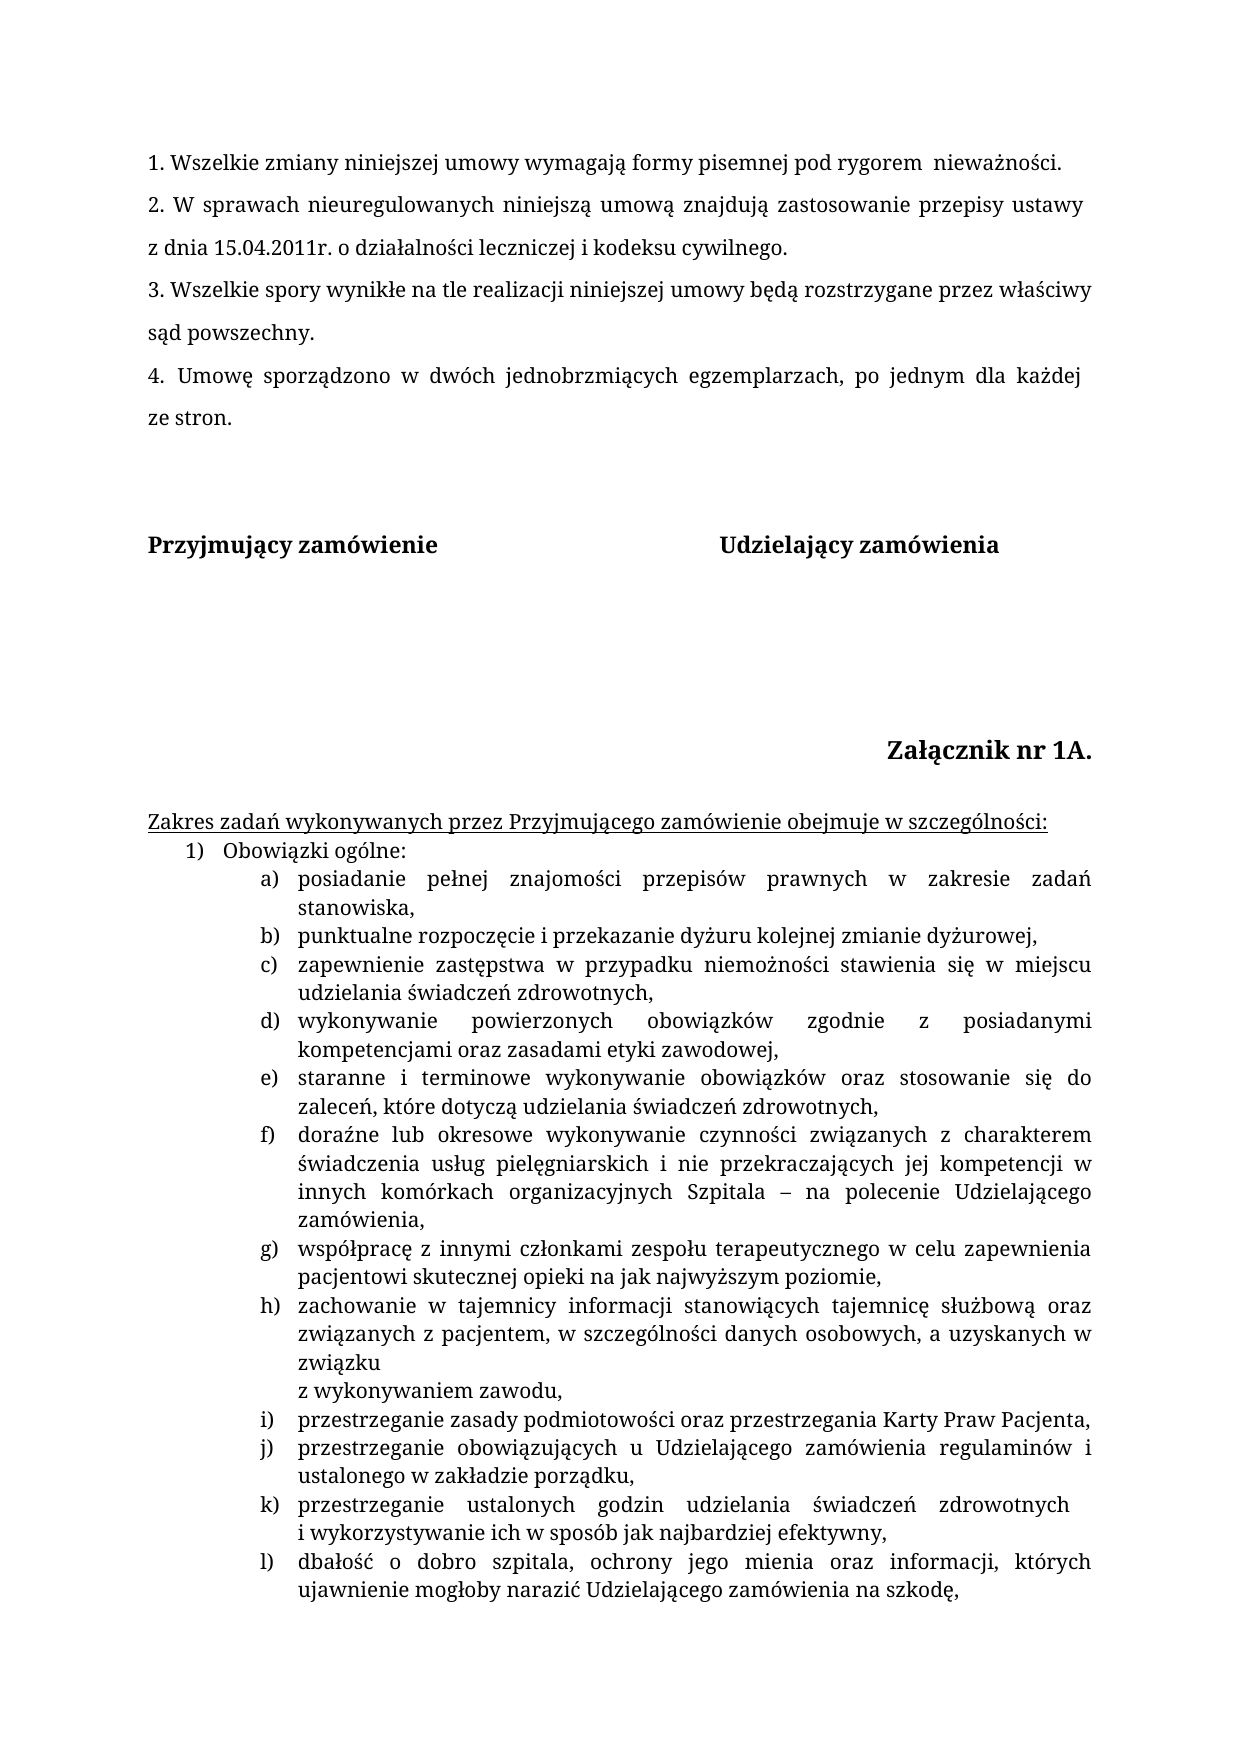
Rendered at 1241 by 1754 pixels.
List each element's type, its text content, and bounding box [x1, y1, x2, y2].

list zapewnienie zastępstwa w przypadku niemożności stawienia się w miejscu udzielania świadczeń zdrowotnych, [260, 950, 1092, 1007]
list zachowanie w tajemnicy informacji stanowiących tajemnicę służbową oraz związanych z pacjentem, w szczególności danych osobowych, a uzyskanych w związku z wykonywaniem zawodu, [260, 1291, 1092, 1405]
list przestrzeganie zasady podmiotowości oraz przestrzegania Karty Praw Pacjenta, [260, 1405, 1092, 1433]
list wykonywanie powierzonych obowiązków zgodnie z posiadanymi kompetencjami oraz zasadami etyki zawodowej, [260, 1007, 1092, 1063]
text 1. Wszelkie zmiany niniejszej umowy wymagają formy pisemnej pod rygorem nieważności. [148, 148, 1092, 176]
list przestrzeganie obowiązujących u Udzielającego zamówienia regulaminów i ustalonego w zakładzie porządku, [260, 1433, 1092, 1490]
text 3. Wszelkie spory wynikłe na tle realizacji niniejszej umowy będą rozstrzygane przez właściwy sąd powszechny. [148, 276, 1092, 347]
text Załącznik nr 1A. [148, 732, 1092, 766]
text Zakres zadań wykonywanych przez Przyjmującego zamówienie obejmuje w szczególności: [148, 807, 1092, 836]
list współpracę z innymi członkami zespołu terapeutycznego w celu zapewnienia pacjentowi skutecznej opieki na jak najwyższym poziomie, [260, 1234, 1092, 1291]
text Przyjmujący zamówienie Udzielający zamówienia [148, 529, 1092, 560]
list punktualne rozpoczęcie i przekazanie dyżuru kolejnej zmianie dyżurowej, [260, 921, 1092, 950]
text 2. W sprawach nieuregulowanych niniejszą umową znajdują zastosowanie przepisy ustawy z dnia 15.04.2011r. o działalności leczniczej i kodeksu cywilnego. [148, 190, 1092, 261]
list posiadanie pełnej znajomości przepisów prawnych w zakresie zadań stanowiska, [260, 864, 1092, 921]
list dbałość o dobro szpitala, ochrony jego mienia oraz informacji, których ujawnienie mogłoby narazić Udzielającego zamówienia na szkodę, [260, 1547, 1092, 1604]
list doraźne lub okresowe wykonywanie czynności związanych z charakterem świadczenia usług pielęgniarskich i nie przekraczających jej kompetencji w innych komórkach organizacyjnych Szpitala – na polecenie Udzielającego zamówienia, [260, 1120, 1092, 1234]
list przestrzeganie ustalonych godzin udzielania świadczeń zdrowotnych i wykorzystywanie ich w sposób jak najbardziej efektywny, [260, 1490, 1092, 1547]
list Umowę sporządzono w dwóch jednobrzmiących egzemplarzach, po jednym dla każdej ze stron. [148, 361, 1092, 432]
list staranne i terminowe wykonywanie obowiązków oraz stosowanie się do zaleceń, które dotyczą udzielania świadczeń zdrowotnych, [260, 1063, 1092, 1120]
list Obowiązki ogólne: [185, 836, 1092, 864]
